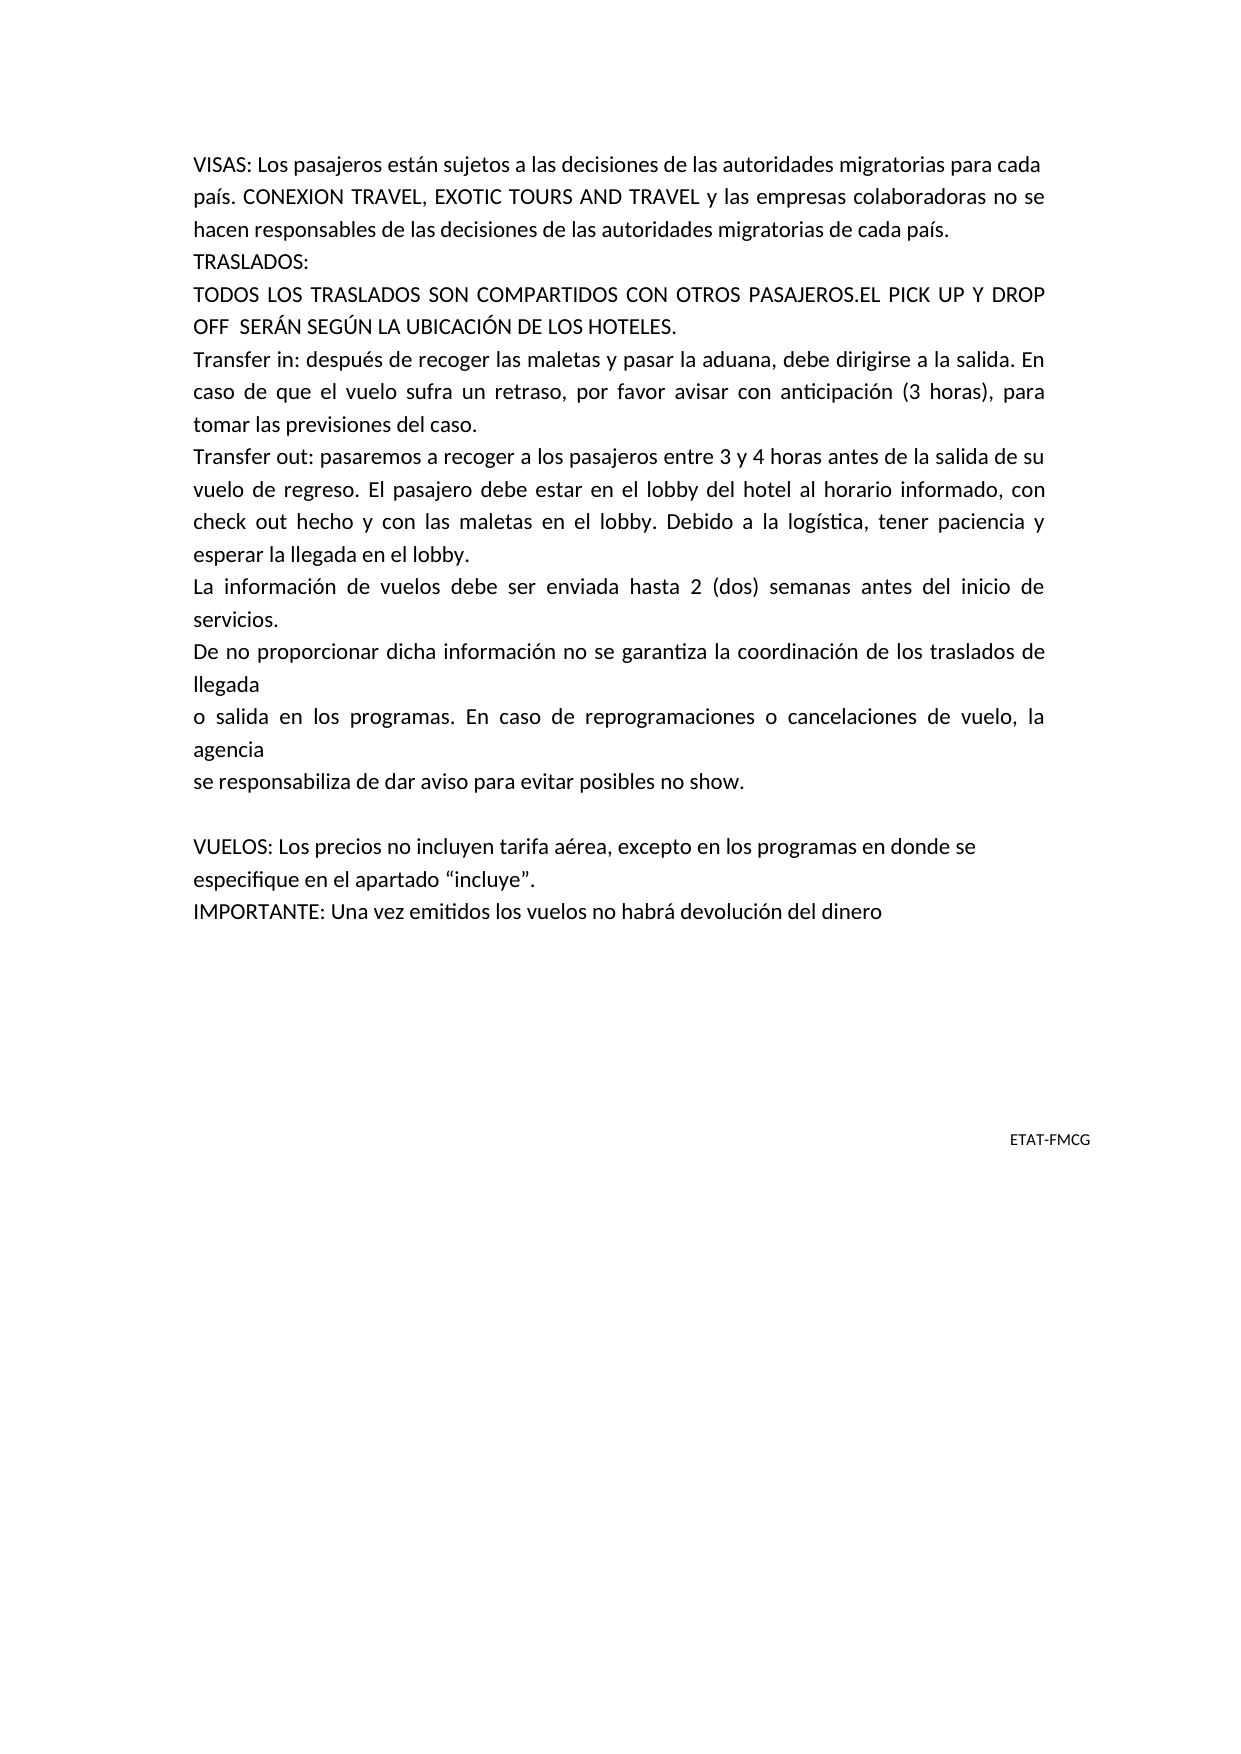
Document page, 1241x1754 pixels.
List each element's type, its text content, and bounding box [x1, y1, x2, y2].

text país. CONEXION TRAVEL, EXOTIC TOURS AND TRAVEL y las empresas colaboradoras no se hacen responsables de las decisiones de las autoridades migratorias de cada país. [193, 182, 1047, 243]
text IMPORTANTE: Una vez emitidos los vuelos no habrá devolución del dinero [193, 897, 1047, 926]
text TODOS LOS TRASLADOS SON COMPARTIDOS CON OTROS PASAJEROS.EL PICK UP Y DROP OFF SERÁN SEGÚN LA UBICACIÓN DE LOS HOTELES. [193, 280, 1047, 341]
text se responsabiliza de dar aviso para evitar posibles no show. [193, 767, 1047, 796]
text VUELOS: Los precios no incluyen tarifa aérea, excepto en los programas en donde se [193, 832, 1047, 861]
text o salida en los programas. En caso de reprogramaciones o cancelaciones de vuelo, la agencia [193, 702, 1047, 763]
text TRASLADOS: [193, 247, 1047, 276]
text VISAS: Los pasajeros están sujetos a las decisiones de las autoridades migratorias para cada [193, 150, 1047, 178]
text Transfer out: pasaremos a recoger a los pasajeros entre 3 y 4 horas antes de la salida de su vuelo de regreso. El pasajero debe estar en el lobby del hotel al horario informado, con check out hecho y con las maletas en el lobby. Debido a la logística, tener paciencia y esperar la llegada en el lobby. [193, 442, 1047, 568]
text ETAT-FMCG [150, 1129, 1090, 1150]
text Transfer in: después de recoger las maletas y pasar la aduana, debe dirigirse a la salida. En caso de que el vuelo sufra un retraso, por favor avisar con anticipación (3 horas), para tomar las previsiones del caso. [193, 345, 1047, 438]
text La información de vuelos debe ser enviada hasta 2 (dos) semanas antes del inicio de servicios. [193, 572, 1047, 633]
text De no proporcionar dicha información no se garantiza la coordinación de los traslados de llegada [193, 637, 1047, 698]
text especifique en el apartado “incluye”. [193, 865, 1047, 893]
